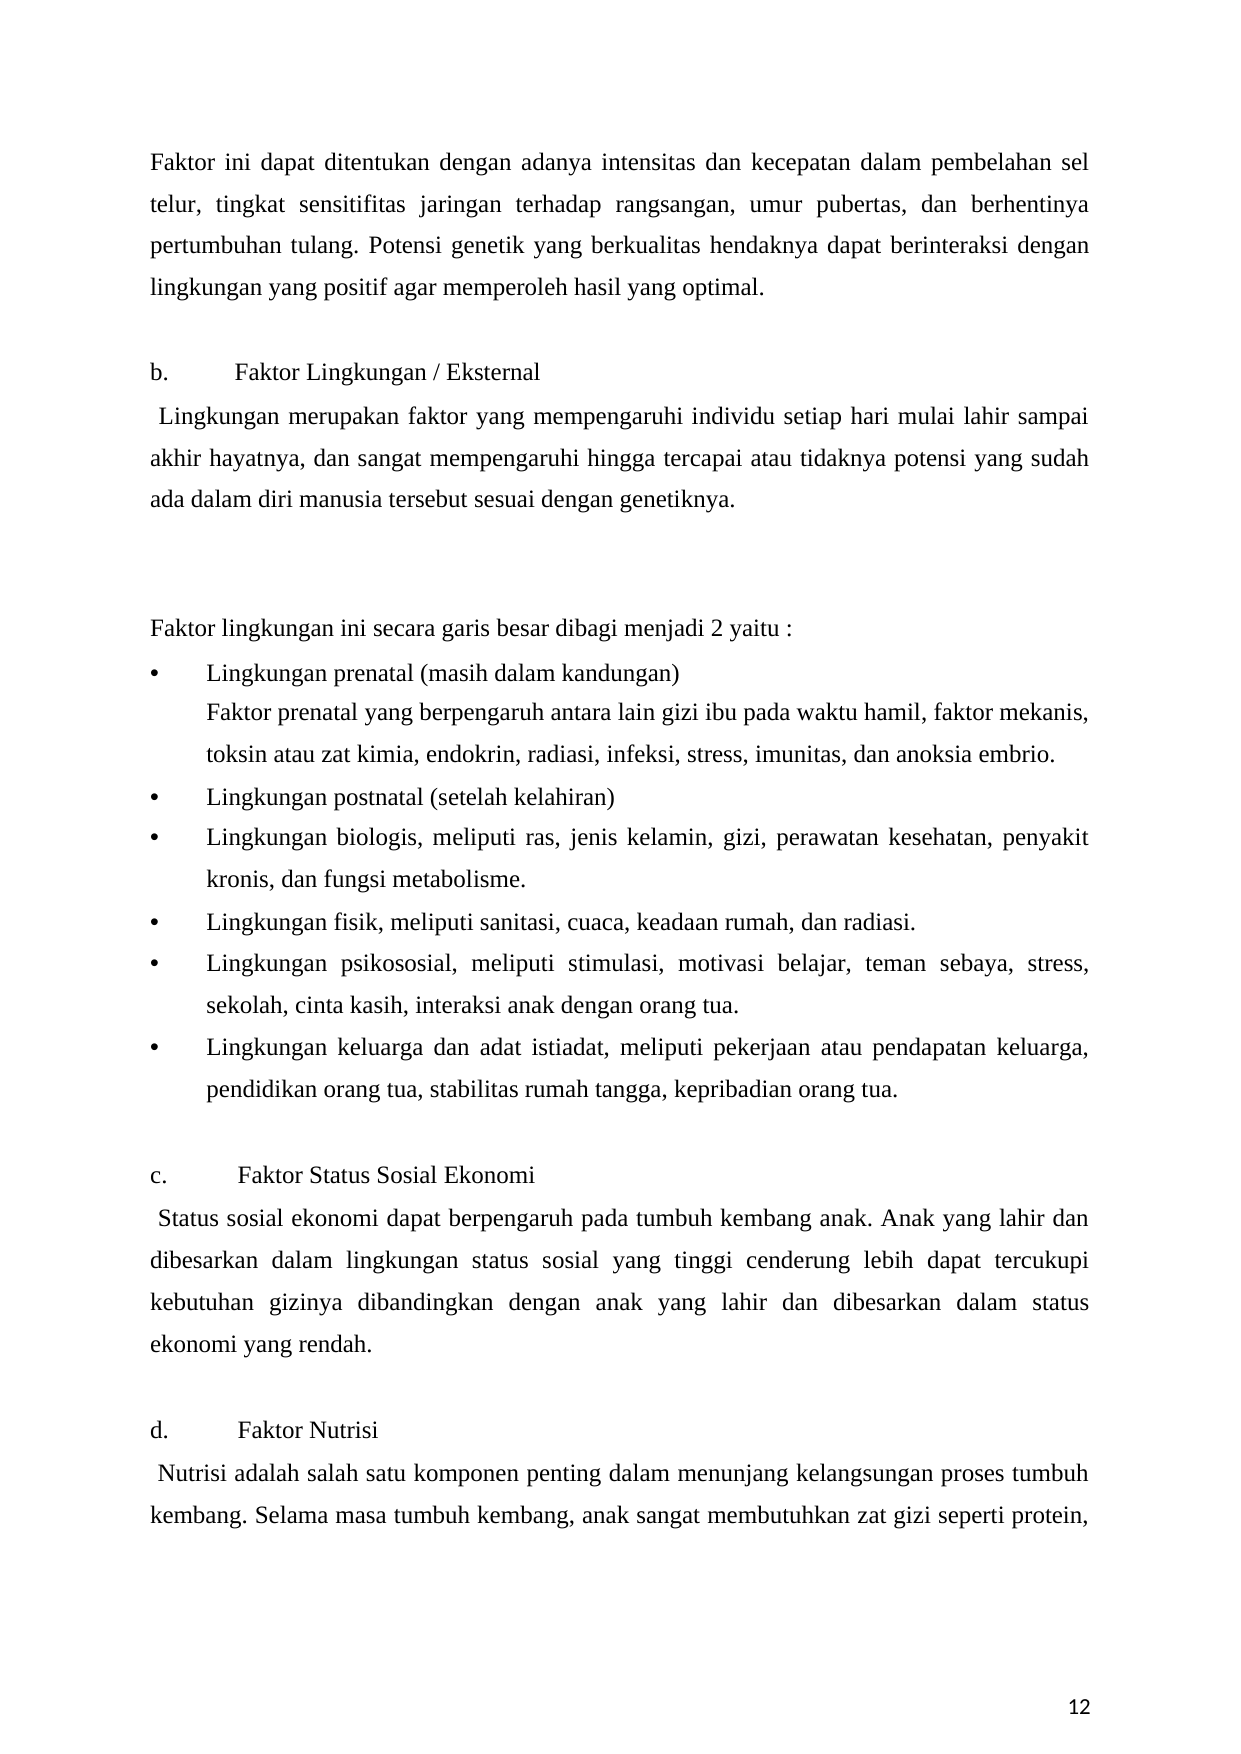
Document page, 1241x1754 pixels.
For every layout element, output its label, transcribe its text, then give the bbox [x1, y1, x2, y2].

text Faktor lingkungan ini secara garis besar dibagi menjadi 2 yaitu : [150, 613, 1090, 642]
list Lingkungan prenatal (masih dalam kandungan) [150, 658, 1090, 687]
text Lingkungan merupakan faktor yang mempengaruhi individu setiap hari mulai lahir sampai akhir hayatnya, dan sangat mempengaruhi hingga tercapai atau tidaknya potensi yang sudah ada dalam diri manusia tersebut sesuai dengan genetiknya. [150, 401, 1090, 513]
list Lingkungan keluarga dan adat istiadat, meliputi pekerjaan atau pendapatan keluarga, pendidikan orang tua, stabilitas rumah tangga, kepribadian orang tua. [150, 1032, 1090, 1103]
list Lingkungan psikososial, meliputi stimulasi, motivasi belajar, teman sebaya, stress, sekolah, cinta kasih, interaksi anak dengan orang tua. [150, 948, 1090, 1018]
list Lingkungan postnatal (setelah kelahiran) [150, 782, 1090, 810]
text b. Faktor Lingkungan / Eksternal [150, 357, 1091, 386]
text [150, 147, 1090, 301]
list Lingkungan fisik, meliputi sanitasi, cuaca, keadaan rumah, dan radiasi. [150, 907, 1090, 936]
list Faktor Status Sosial Ekonomi [150, 1160, 1090, 1189]
text Status sosial ekonomi dapat berpengaruh pada tumbuh kembang anak. Anak yang lahir dan dibesarkan dalam lingkungan status sosial yang tinggi cenderung lebih dapat tercukupi kebutuhan gizinya dibandingkan dengan anak yang lahir dan dibesarkan dalam status ekonomi yang rendah. [150, 1203, 1090, 1358]
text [150, 1458, 1090, 1528]
list Faktor Nutrisi [150, 1415, 1090, 1443]
list Lingkungan biologis, meliputi ras, jenis kelamin, gizi, perawatan kesehatan, penyakit kronis, dan fungsi metabolisme. [150, 822, 1090, 893]
text Faktor prenatal yang berpengaruh antara lain gizi ibu pada waktu hamil, faktor mekanis, toksin atau zat kimia, endokrin, radiasi, infeksi, stress, imunitas, dan anoksia embrio. [150, 697, 1090, 768]
